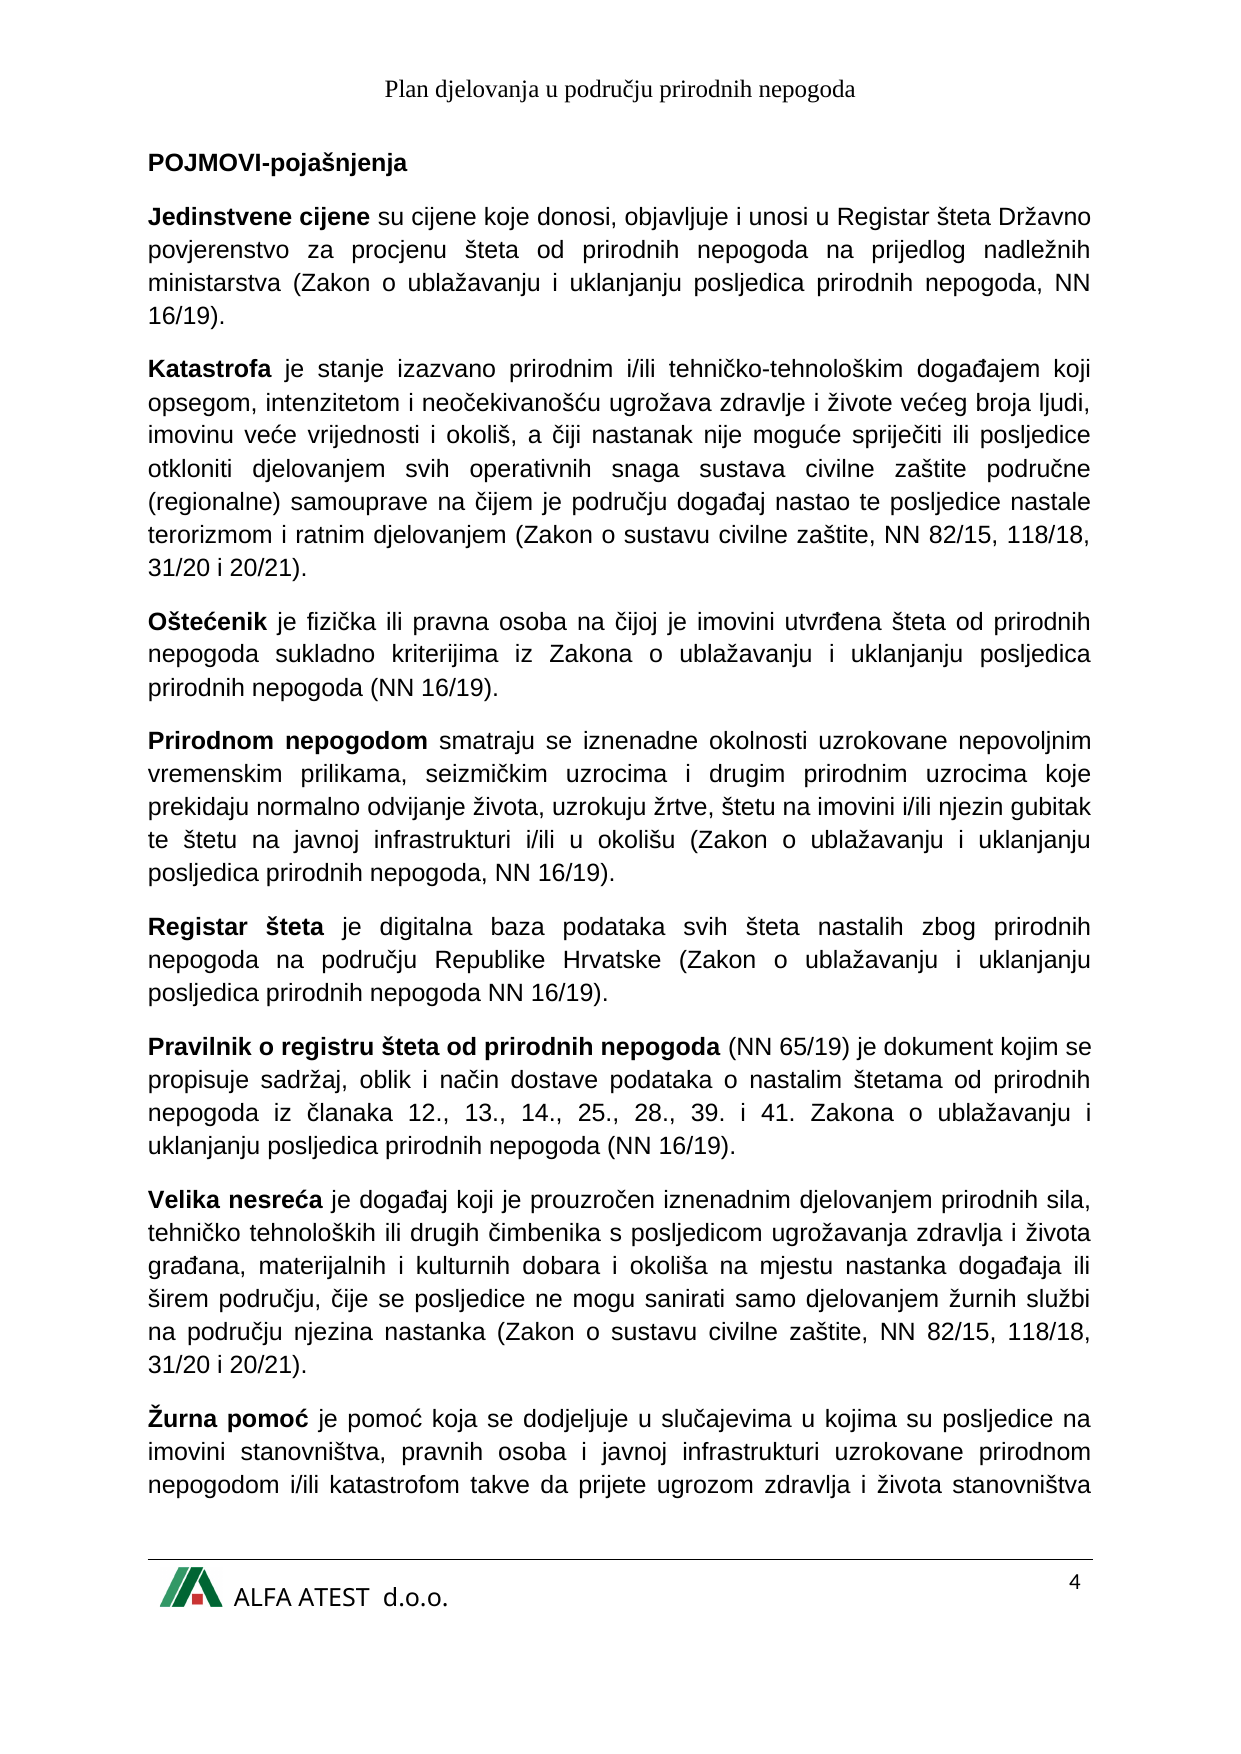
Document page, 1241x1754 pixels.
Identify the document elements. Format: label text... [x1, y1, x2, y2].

text Pravilnik o registru šteta od prirodnih nepogoda (NN 65/19) je dokument kojim se propisuje sadržaj, oblik i način dostave podataka o nastalim štetama od prirodnih nepogoda iz članaka 12., 13., 14., 25., 28., 39. i 41. Zakona o ublažavanju i uklanjanju posljedica prirodnih nepogoda (NN 16/19). [148, 1127, 1092, 1160]
text Prirodnom nepogodom smatraju se iznenadne okolnosti uzrokovane nepovoljnim vremenskim prilikama, seizmičkim uzrocima i drugim prirodnim uzrocima koje prekidaju normalno odvijanje života, uzrokuju žrtve, štetu na imovini i/ili njezin gubitak te štetu na javnoj infrastrukturi i/ili u okolišu (Zakon o ublažavanju i uklanjanju posljedica prirodnih nepogoda, NN 16/19). [148, 726, 1092, 887]
text Oštećenik je fizička ili pravna osoba na čijoj je imovini utvrđena šteta od prirodnih nepogoda sukladno kriterijima iz Zakona o ublažavanju i uklanjanju posljedica prirodnih nepogoda (NN 16/19). [148, 606, 1092, 701]
text Katastrofa je stanje izazvano prirodnim i/ili tehničko-tehnološkim događajem koji opsegom, intenzitetom i neočekivanošću ugrožava zdravlje i živote većeg broja ljudi, imovinu veće vrijednosti i okoliš, a čiji nastanak nije moguće spriječiti ili posljedice otkloniti djelovanjem svih operativnih snaga sustava civilne zaštite područne (regionalne) samouprave na čijem je području događaj nastao te posljedice nastale terorizmom i ratnim djelovanjem (Zakon o sustavu civilne zaštite, NN 82/15, 118/18, 31/20 i 20/21). [148, 354, 1092, 581]
text POJMOVI-pojašnjenja [148, 148, 1092, 176]
text Velika nesreća je događaj koji je prouzročen iznenadnim djelovanjem prirodnih sila, tehničko tehnoloških ili drugih čimbenika s posljedicom ugrožavanja zdravlja i života građana, materijalnih i kulturnih dobara i okoliša na mjestu nastanka događaja ili širem području, čije se posljedice ne mogu sanirati samo djelovanjem žurnih službi na području njezina nastanka (Zakon o sustavu civilne zaštite, NN 82/15, 118/18, 31/20 i 20/21). [148, 1185, 1092, 1379]
text Pravilnik o registru šteta od prirodnih nepogoda (NN 65/19) je dokument kojim se propisuje sadržaj, oblik i način dostave podataka o nastalim štetama od prirodnih nepogoda iz članaka 12., 13., 14., 25., 28., 39. i 41. Zakona o ublažavanju i uklanjanju posljedica prirodnih nepogoda (NN 16/19). [148, 1032, 1092, 1065]
text Jedinstvene cijene su cijene koje donosi, objavljuje i unosi u Registar šteta Državno povjerenstvo za procjenu šteta od prirodnih nepogoda na prijedlog nadležnih ministarstva (Zakon o ublažavanju i uklanjanju posljedica prirodnih nepogoda, NN 16/19). [148, 202, 1092, 329]
text Registar šteta je digitalna baza podataka svih šteta nastalih zbog prirodnih nepogoda na području Republike Hrvatske (Zakon o ublažavanju i uklanjanju posljedica prirodnih nepogoda NN 16/19). [148, 912, 1092, 1007]
picture [159, 1567, 223, 1607]
